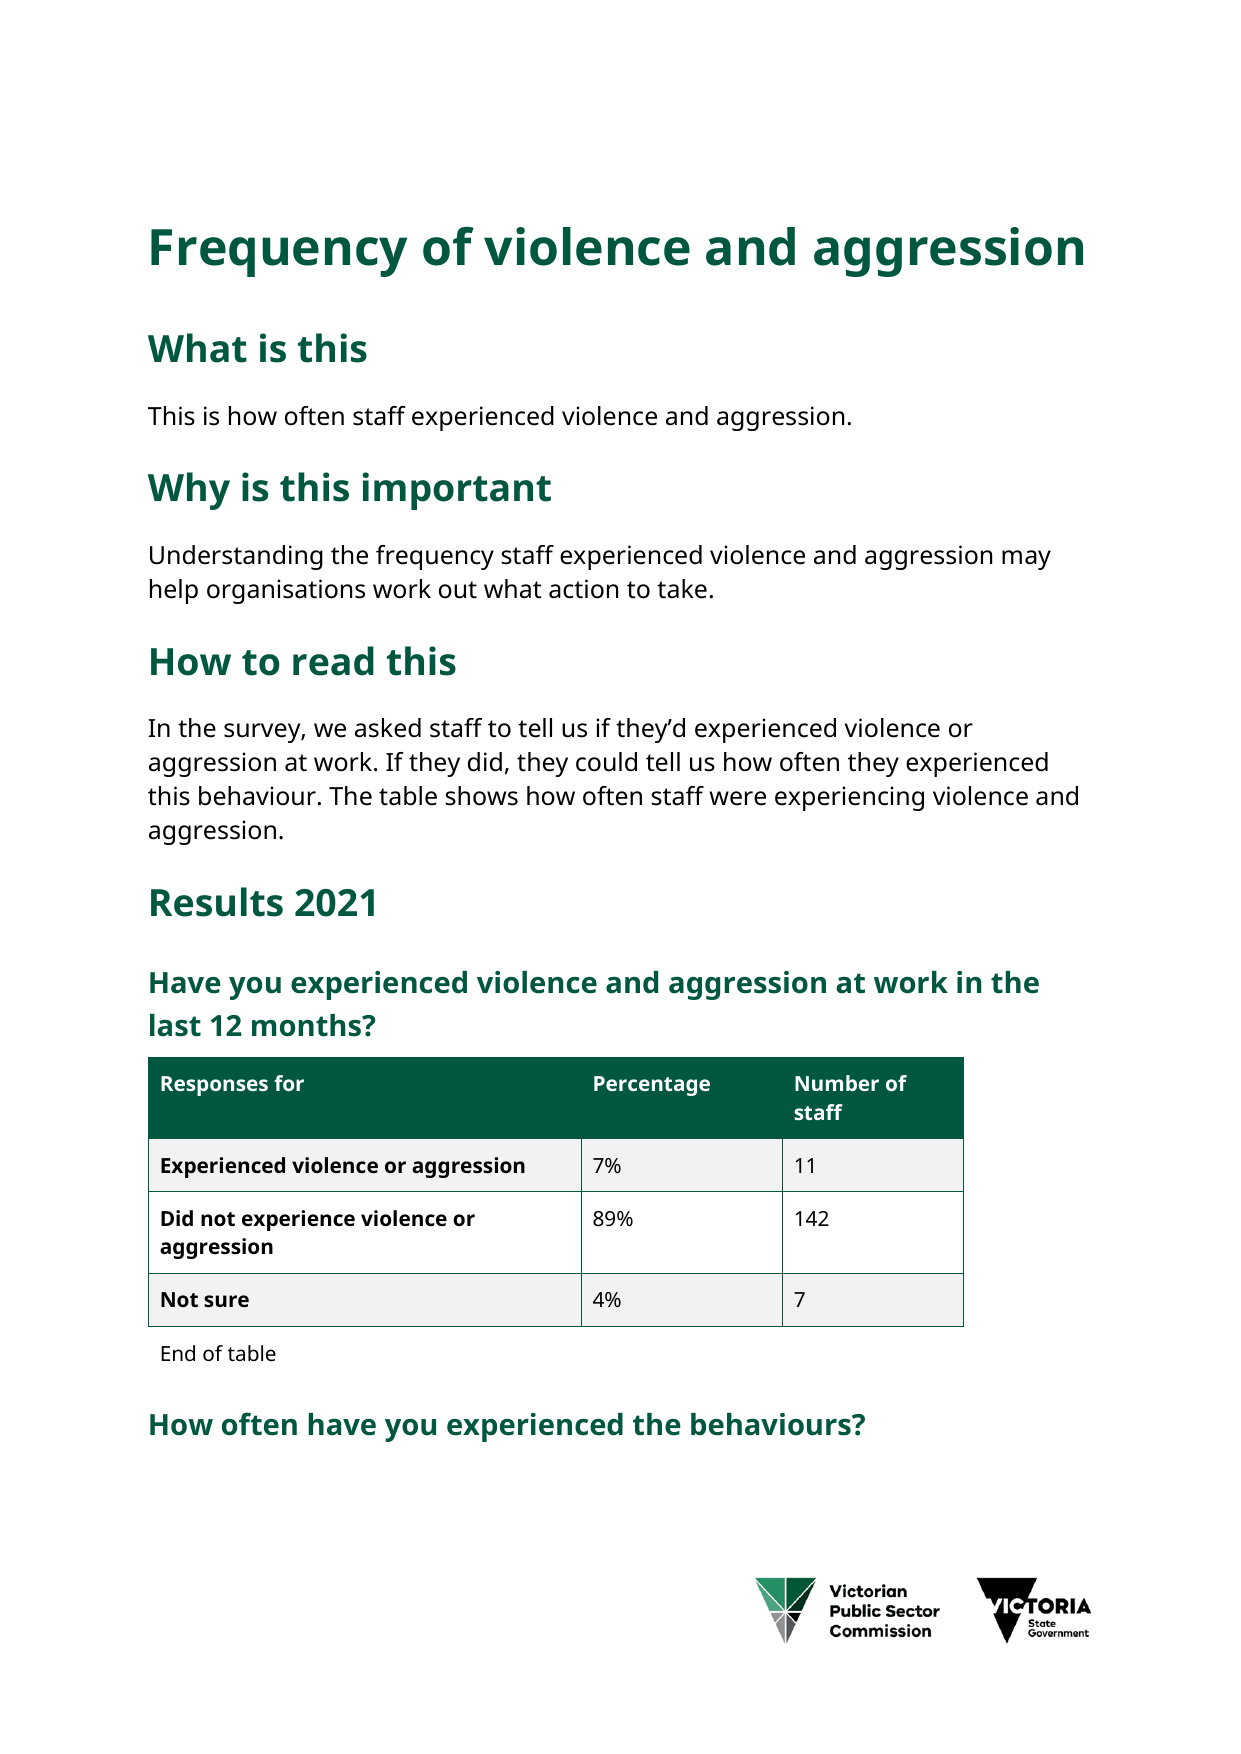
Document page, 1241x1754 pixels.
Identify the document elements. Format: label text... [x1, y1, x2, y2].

text This is how often staff experienced violence and aggression. [148, 398, 1092, 433]
subtitle How to read this [148, 635, 1092, 686]
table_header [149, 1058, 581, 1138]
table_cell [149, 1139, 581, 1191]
picture [754, 1577, 1093, 1645]
subtitle What is this [148, 323, 1092, 374]
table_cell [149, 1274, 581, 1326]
subtitle Results 2021 [148, 876, 1092, 927]
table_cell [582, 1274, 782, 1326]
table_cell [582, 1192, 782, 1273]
text In the survey, we asked staff to tell us if they’d experienced violence or aggression at work. If they did, they could tell us how often they experienced this behaviour. The table shows how often staff were experiencing violence and aggression. [148, 711, 1092, 847]
text Understanding the frequency staff experienced violence and aggression may help organisations work out what action to take. [148, 538, 1092, 606]
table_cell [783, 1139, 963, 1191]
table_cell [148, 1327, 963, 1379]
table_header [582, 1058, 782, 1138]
subtitle Why is this important [148, 462, 1092, 513]
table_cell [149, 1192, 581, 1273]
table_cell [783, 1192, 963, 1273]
subtitle Have you experienced violence and aggression at work in the last 12 months? [148, 962, 1092, 1045]
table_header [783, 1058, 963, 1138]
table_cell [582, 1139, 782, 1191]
subtitle Frequency of violence and aggression [148, 212, 1092, 280]
subtitle How often have you experienced the behaviours? [148, 1404, 1092, 1444]
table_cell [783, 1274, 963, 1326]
